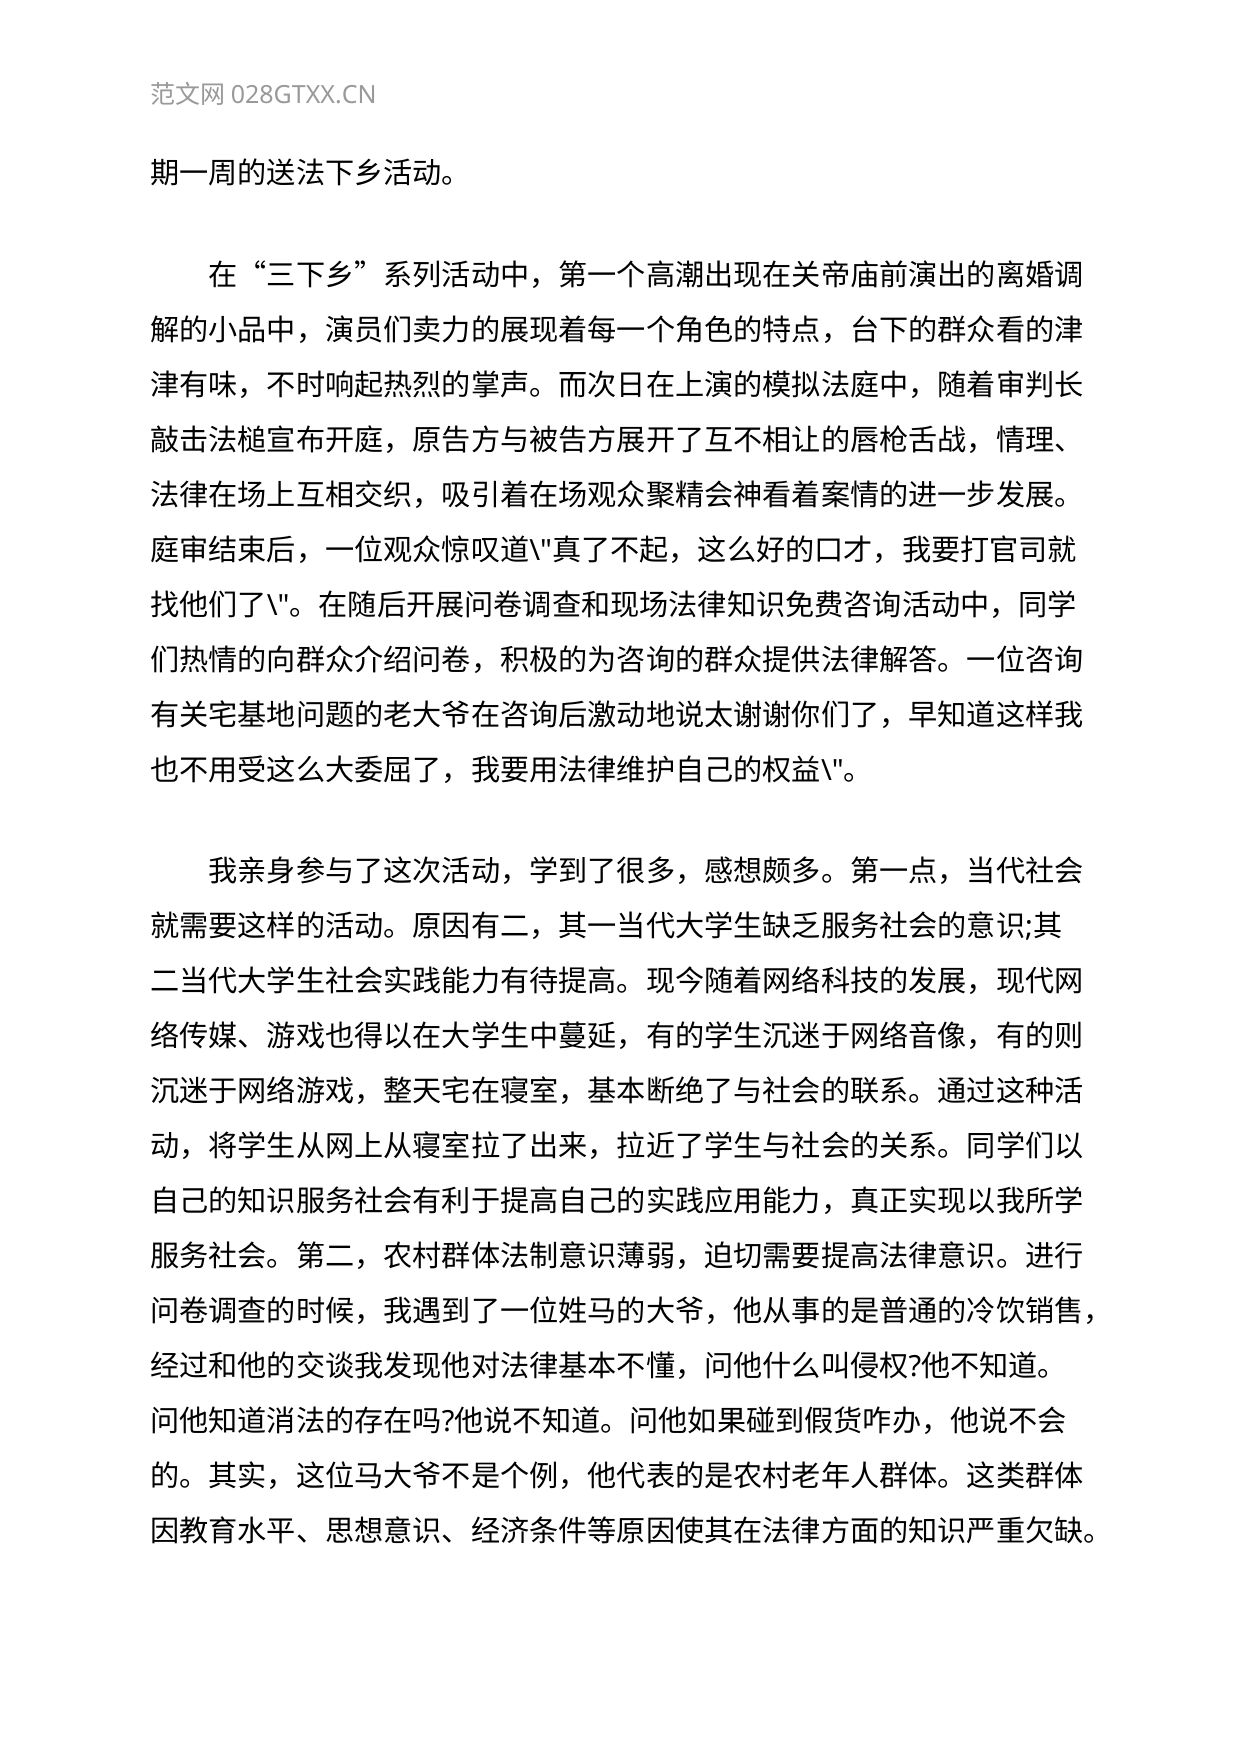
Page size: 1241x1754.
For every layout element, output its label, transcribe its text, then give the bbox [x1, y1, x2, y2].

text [150, 848, 1090, 1549]
text 在“三下乡”系列活动中，第一个高潮出现在关帝庙前演出的离婚调解的小品中，演员们卖力的展现着每一个角色的特点，台下的群众看的津津有味，不时响起热烈的掌声。而次日在上演的模拟法庭中，随着审判长敲击法槌宣布开庭，原告方与被告方展开了互不相让的唇枪舌战，情理、法律在场上互相交织，吸引着在场观众聚精会神看着案情的进一步发展。庭审结束后，一位观众惊叹道\"真了不起，这么好的口才，我要打官司就找他们了\"。在随后开展问卷调查和现场法律知识免费咨询活动中，同学们热情的向群众介绍问卷，积极的为咨询的群众提供法律解答。一位咨询有关宅基地问题的老大爷在咨询后激动地说太谢谢你们了，早知道这样我也不用受这么大委屈了，我要用法律维护自己的权益\"。 [150, 252, 1090, 788]
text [150, 150, 1090, 192]
